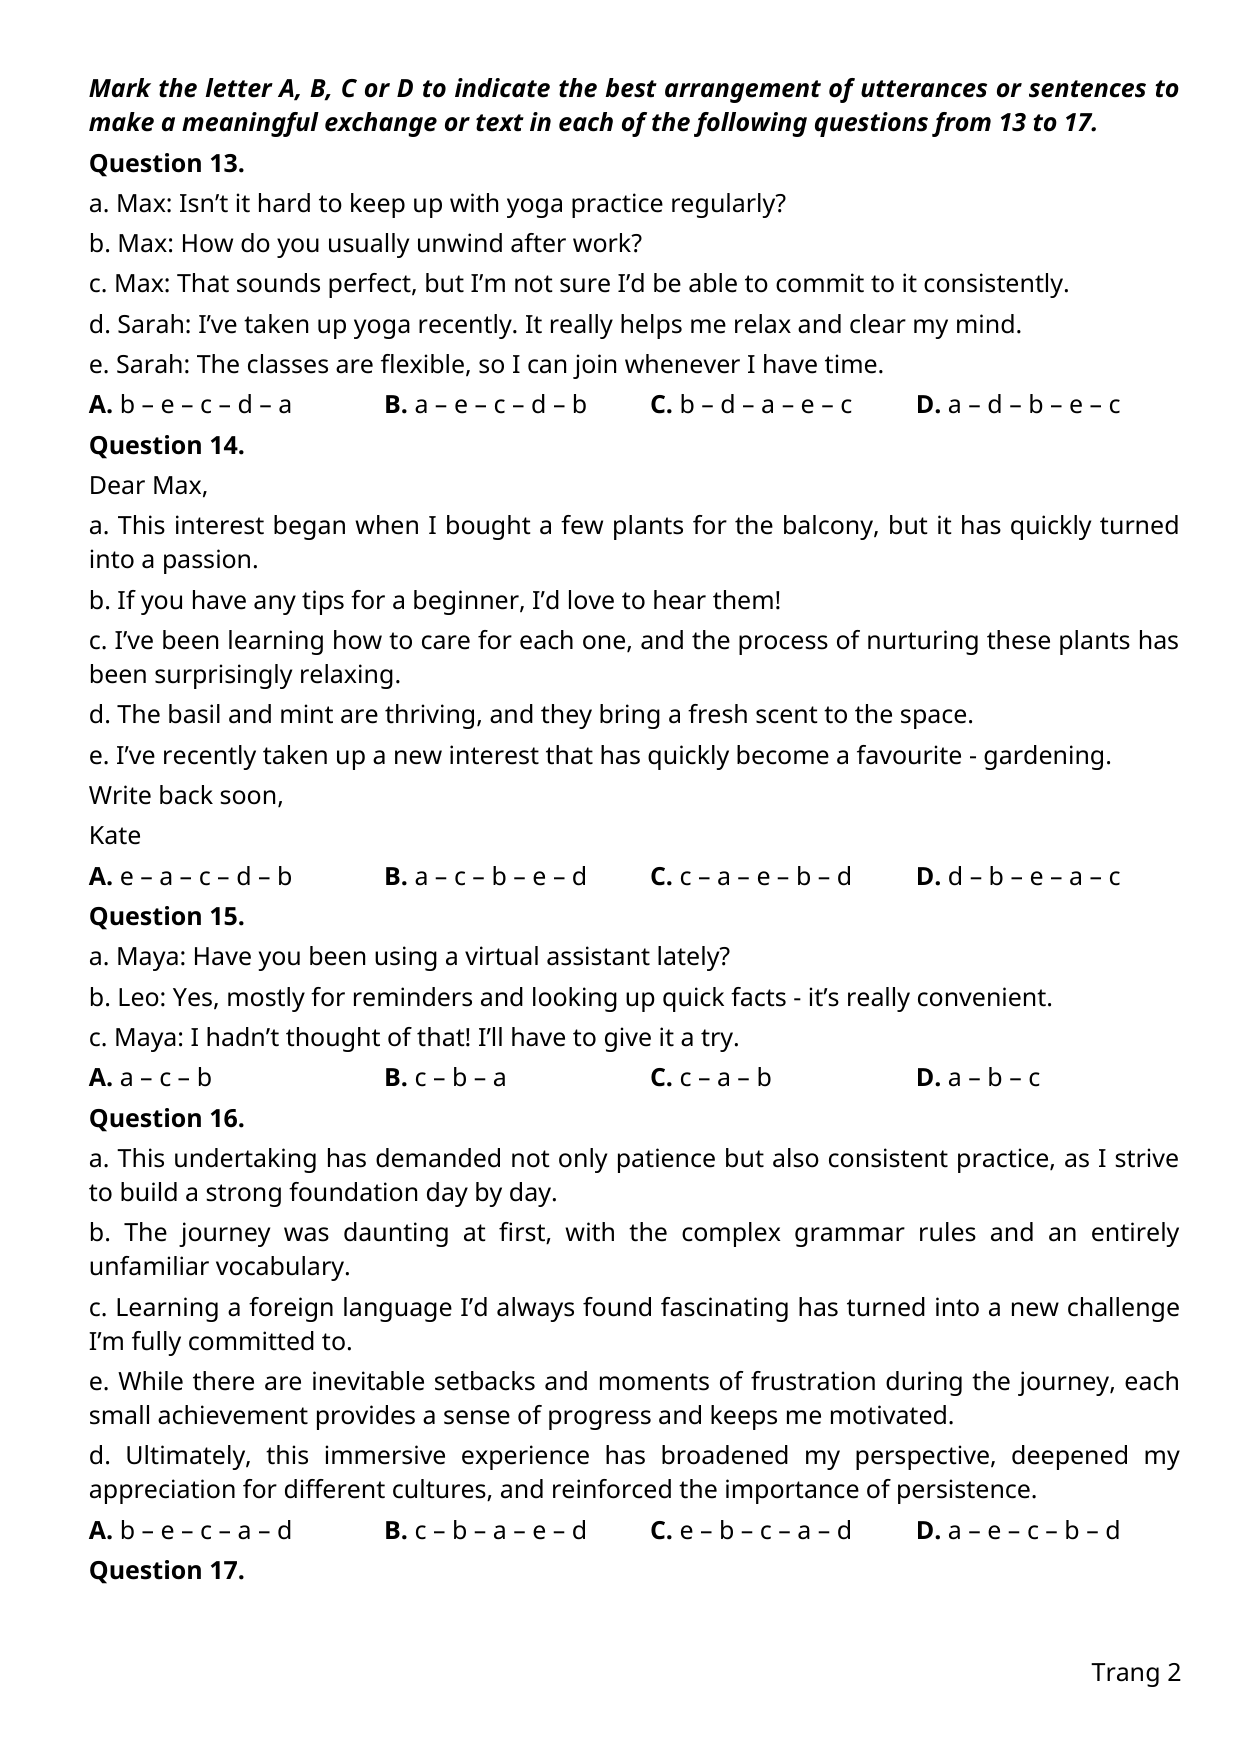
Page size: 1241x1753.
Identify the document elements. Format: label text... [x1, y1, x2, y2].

text A. e – a – c – d – b B. a – c – b – e – d C. c – a – e – b – d D. d – b – e – a – c [89, 858, 1181, 892]
text c. Maya: I hadn’t thought of that! I’ll have to give it a try. [89, 1019, 1181, 1054]
text d. Sarah: I’ve taken up yoga recently. It really helps me relax and clear my mind. [89, 306, 1181, 341]
text b. The journey was daunting at first, with the complex grammar rules and an entirely unfamiliar vocabulary. [89, 1215, 1181, 1283]
text A. a – c – b B. c – b – a C. c – a – b D. a – b – c [89, 1060, 1181, 1094]
text Question 13. [89, 145, 1181, 179]
text d. Ultimately, this immersive experience has broadened my perspective, deepened my appreciation for different cultures, and reinforced the importance of persistence. [89, 1438, 1181, 1506]
text Kate [89, 818, 1181, 852]
text a. This interest began when I bought a few plants for the balcony, but it has quickly turned into a passion. [89, 508, 1181, 576]
text Mark the letter A, B, C or D to indicate the best arrangement of utterances or sentences to make a meaningful exchange or text in each of the following questions from 13 to 17. [89, 71, 1181, 139]
text Question 14. [89, 427, 1181, 461]
text e. Sarah: The classes are flexible, so I can join whenever I have time. [89, 347, 1181, 381]
text c. Learning a foreign language I’d always found fascinating has turned into a new challenge I’m fully committed to. [89, 1289, 1181, 1357]
text A. b – e – c – a – d B. c – b – a – e – d C. e – b – c – a – d D. a – e – c – b – d [89, 1512, 1181, 1546]
text b. If you have any tips for a beginner, I’d love to hear them! [89, 582, 1181, 616]
text a. Maya: Have you been using a virtual assistant lately? [89, 939, 1181, 973]
text Write back soon, [89, 778, 1181, 812]
text b. Leo: Yes, mostly for reminders and looking up quick facts - it’s really convenient. [89, 979, 1181, 1013]
text a. This undertaking has demanded not only patience but also consistent practice, as I strive to build a strong foundation day by day. [89, 1141, 1181, 1209]
text Dear Max, [89, 468, 1181, 502]
text b. Max: How do you usually unwind after work? [89, 226, 1181, 260]
text e. While there are inevitable setbacks and moments of frustration during the journey, each small achievement provides a sense of progress and keeps me motivated. [89, 1364, 1181, 1432]
text Question 17. [89, 1553, 1181, 1587]
text Question 15. [89, 899, 1181, 933]
text d. The basil and mint are thriving, and they bring a fresh scent to the space. [89, 697, 1181, 731]
text c. I’ve been learning how to care for each one, and the process of nurturing these plants has been surprisingly relaxing. [89, 623, 1181, 691]
text a. Max: Isn’t it hard to keep up with yoga practice regularly? [89, 186, 1181, 219]
text Question 16. [89, 1100, 1181, 1134]
text c. Max: That sounds perfect, but I’m not sure I’d be able to commit to it consistently. [89, 266, 1181, 300]
text A. b – e – c – d – a B. a – e – c – d – b C. b – d – a – e – c D. a – d – b – e – c [89, 387, 1181, 421]
text e. I’ve recently taken up a new interest that has quickly become a favourite - gardening. [89, 737, 1181, 771]
